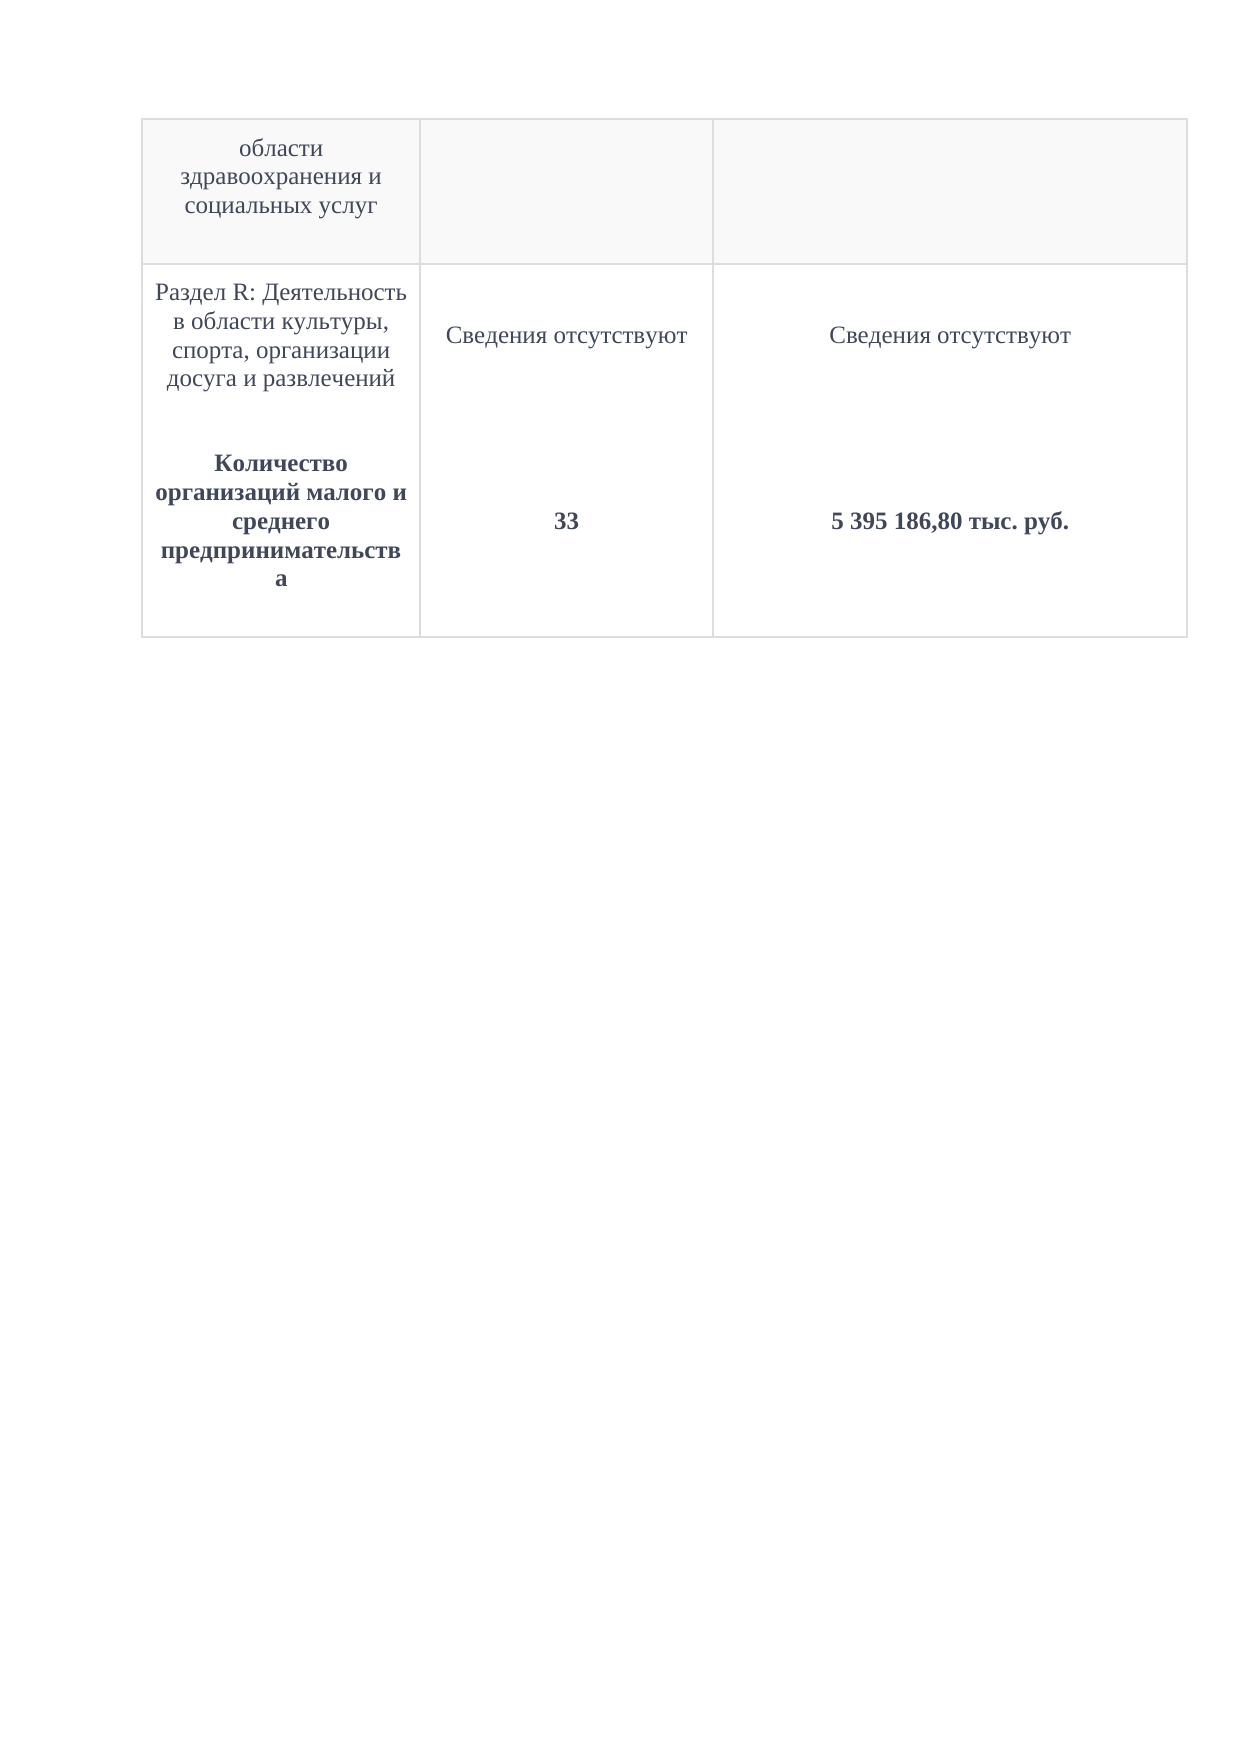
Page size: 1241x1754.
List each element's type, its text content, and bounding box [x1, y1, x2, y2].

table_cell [143, 120, 419, 263]
table_cell Сведения отсутствуют [421, 265, 712, 436]
table_cell Раздел R: Деятельность в области культуры, спорта, организации досуга и развлечений [143, 265, 419, 436]
table_cell 5 395 186,80 тыс. руб. [714, 436, 1186, 636]
table_cell Сведения отсутствуют [714, 265, 1186, 436]
table_cell Количество организаций малого и среднего предпринимательства [143, 436, 419, 636]
table_cell 33 [421, 436, 712, 636]
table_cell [421, 120, 712, 263]
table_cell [714, 120, 1186, 263]
